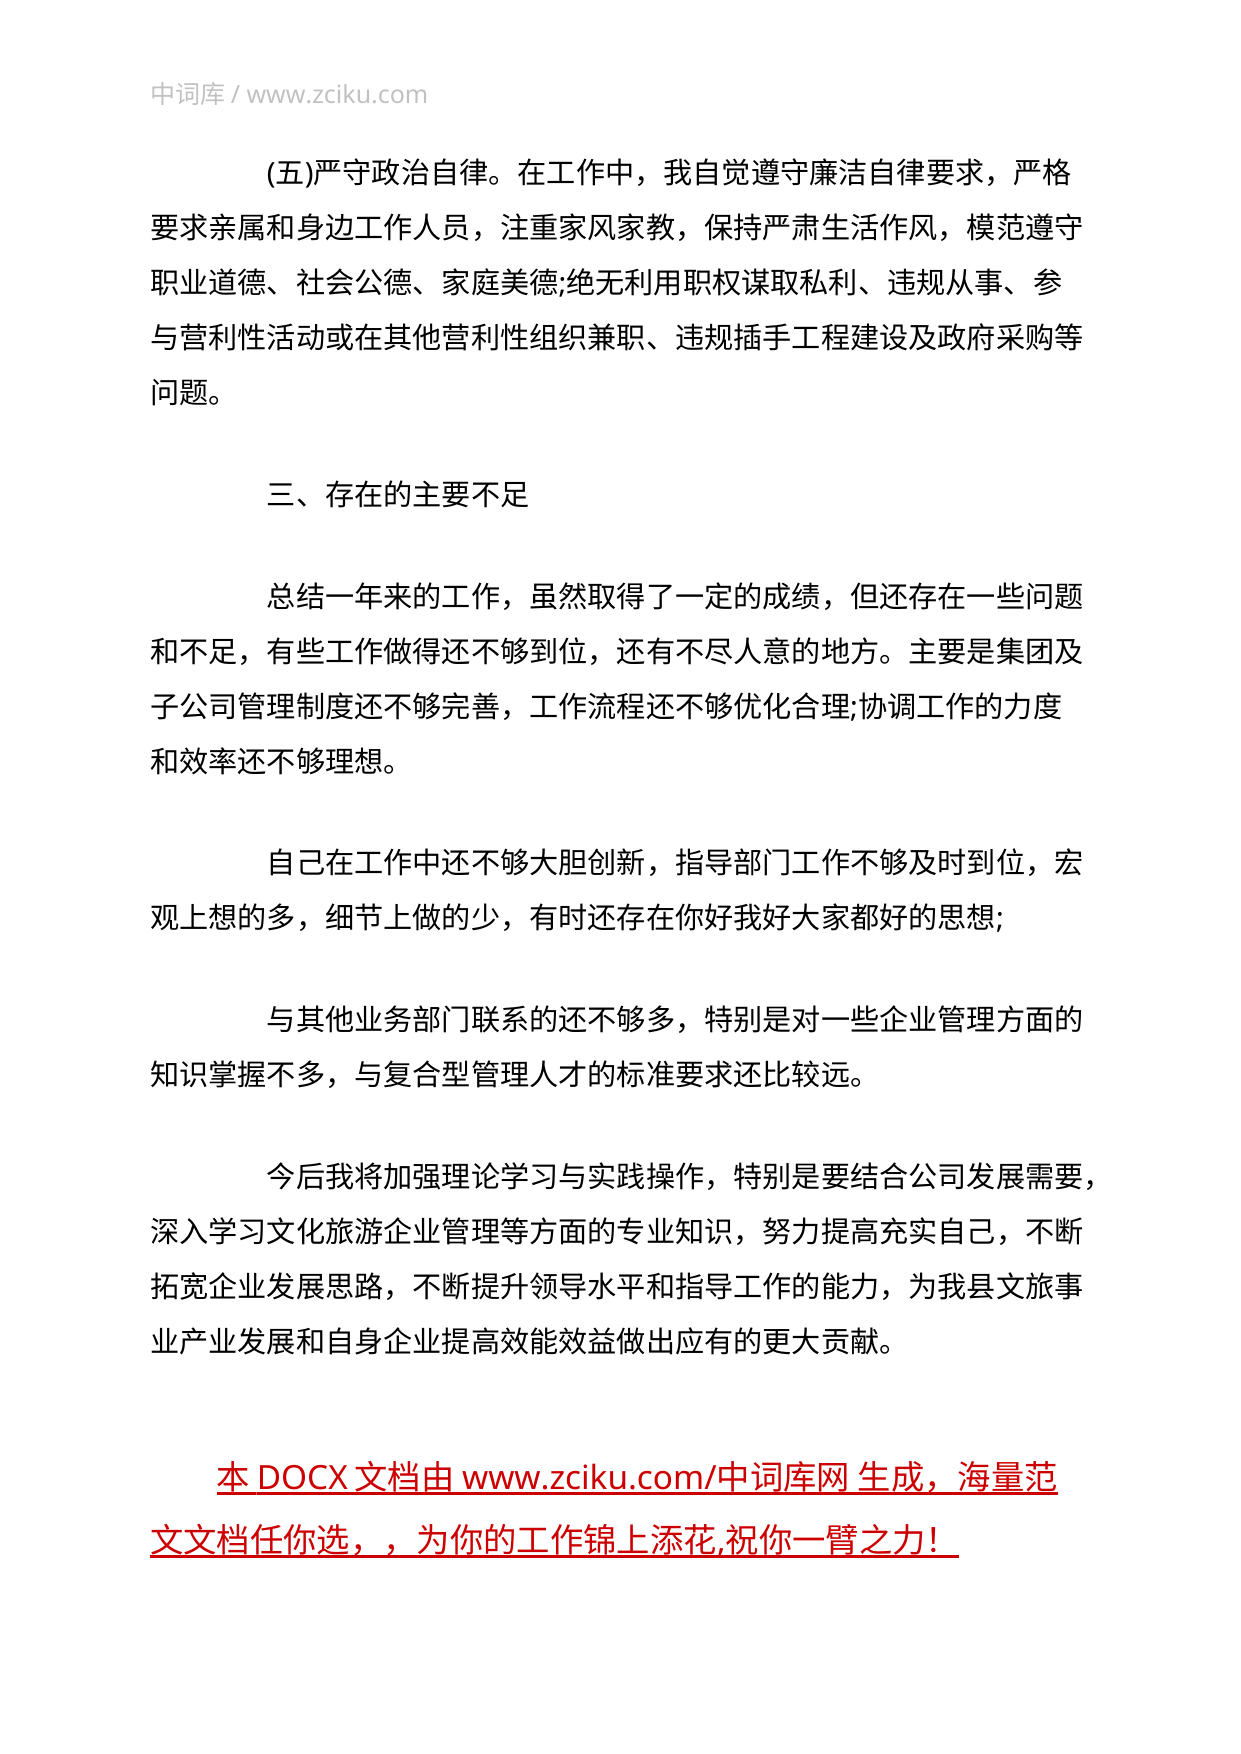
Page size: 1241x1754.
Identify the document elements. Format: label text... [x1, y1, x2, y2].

text 自己在工作中还不够大胆创新，指导部门工作不够及时到位，宏观上想的多，细节上做的少，有时还存在你好我好大家都好的思想; [150, 840, 1090, 937]
text 与其他业务部门联系的还不够多，特别是对一些企业管理方面的知识掌握不多，与复合型管理人才的标准要求还比较远。 [150, 997, 1090, 1094]
text 总结一年来的工作，虽然取得了一定的成绩，但还存在一些问题和不足，有些工作做得还不够到位，还有不尽人意的地方。主要是集团及子公司管理制度还不够完善，工作流程还不够优化合理;协调工作的力度和效率还不够理想。 [150, 573, 1090, 780]
text 三、存在的主要不足 [150, 472, 1090, 514]
text 今后我将加强理论学习与实践操作，特别是要结合公司发展需要，深入学习文化旅游企业管理等方面的专业知识，努力提高充实自己，不断拓宽企业发展思路，不断提升领导水平和指导工作的能力，为我县文旅事业产业发展和自身企业提高效能效益做出应有的更大贡献。 [150, 1153, 1090, 1360]
text 本DOCX文档由 www.zciku.com/中词库网 生成，海量范文文档任你选，，为你的工作锦上添花,祝你一臂之力！ [150, 1451, 1090, 1562]
text (五)严守政治自律。在工作中，我自觉遵守廉洁自律要求，严格要求亲属和身边工作人员，注重家风家教，保持严肃生活作风，模范遵守职业道德、社会公德、家庭美德;绝无利用职权谋取私利、违规从事、参与营利性活动或在其他营利性组织兼职、违规插手工程建设及政府采购等问题。 [150, 150, 1090, 412]
